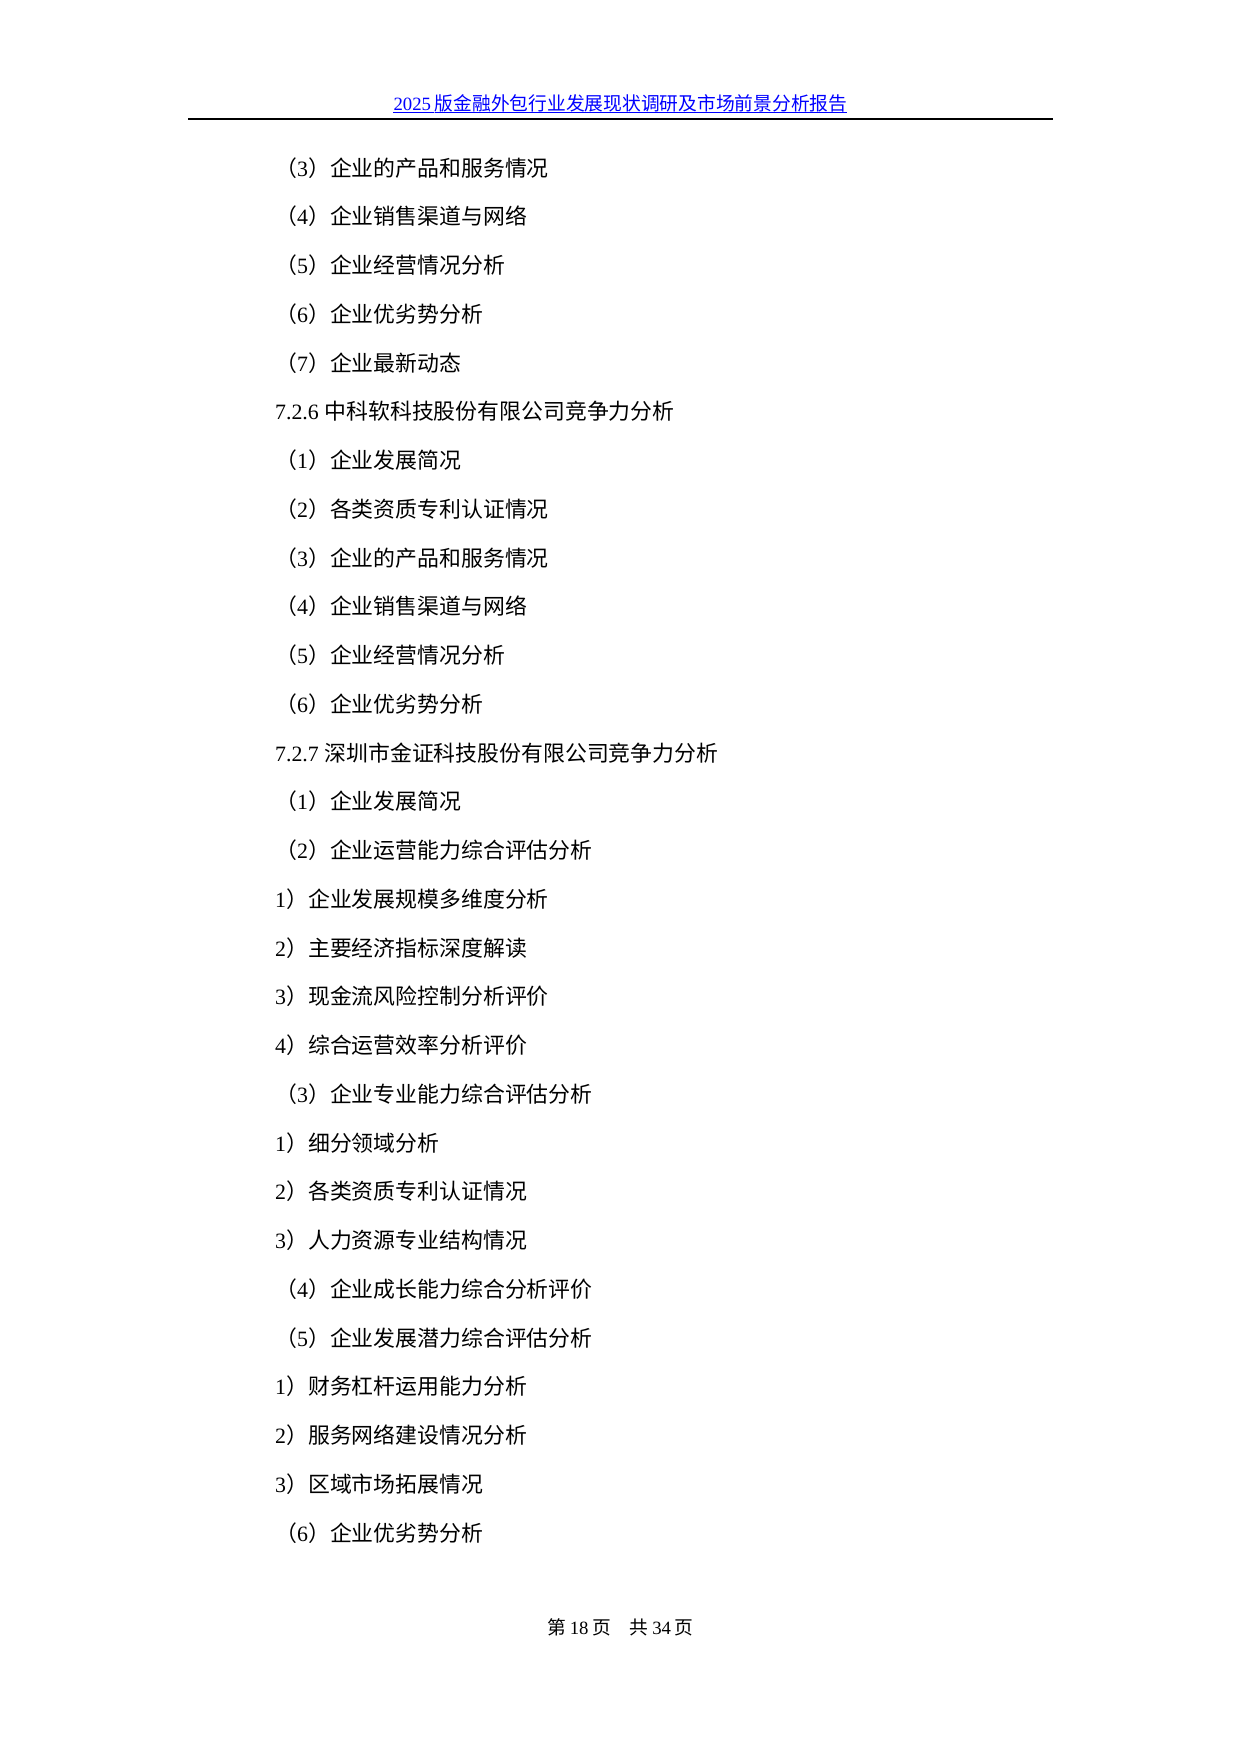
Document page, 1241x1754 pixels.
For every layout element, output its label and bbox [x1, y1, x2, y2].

text [187, 150, 1053, 1548]
